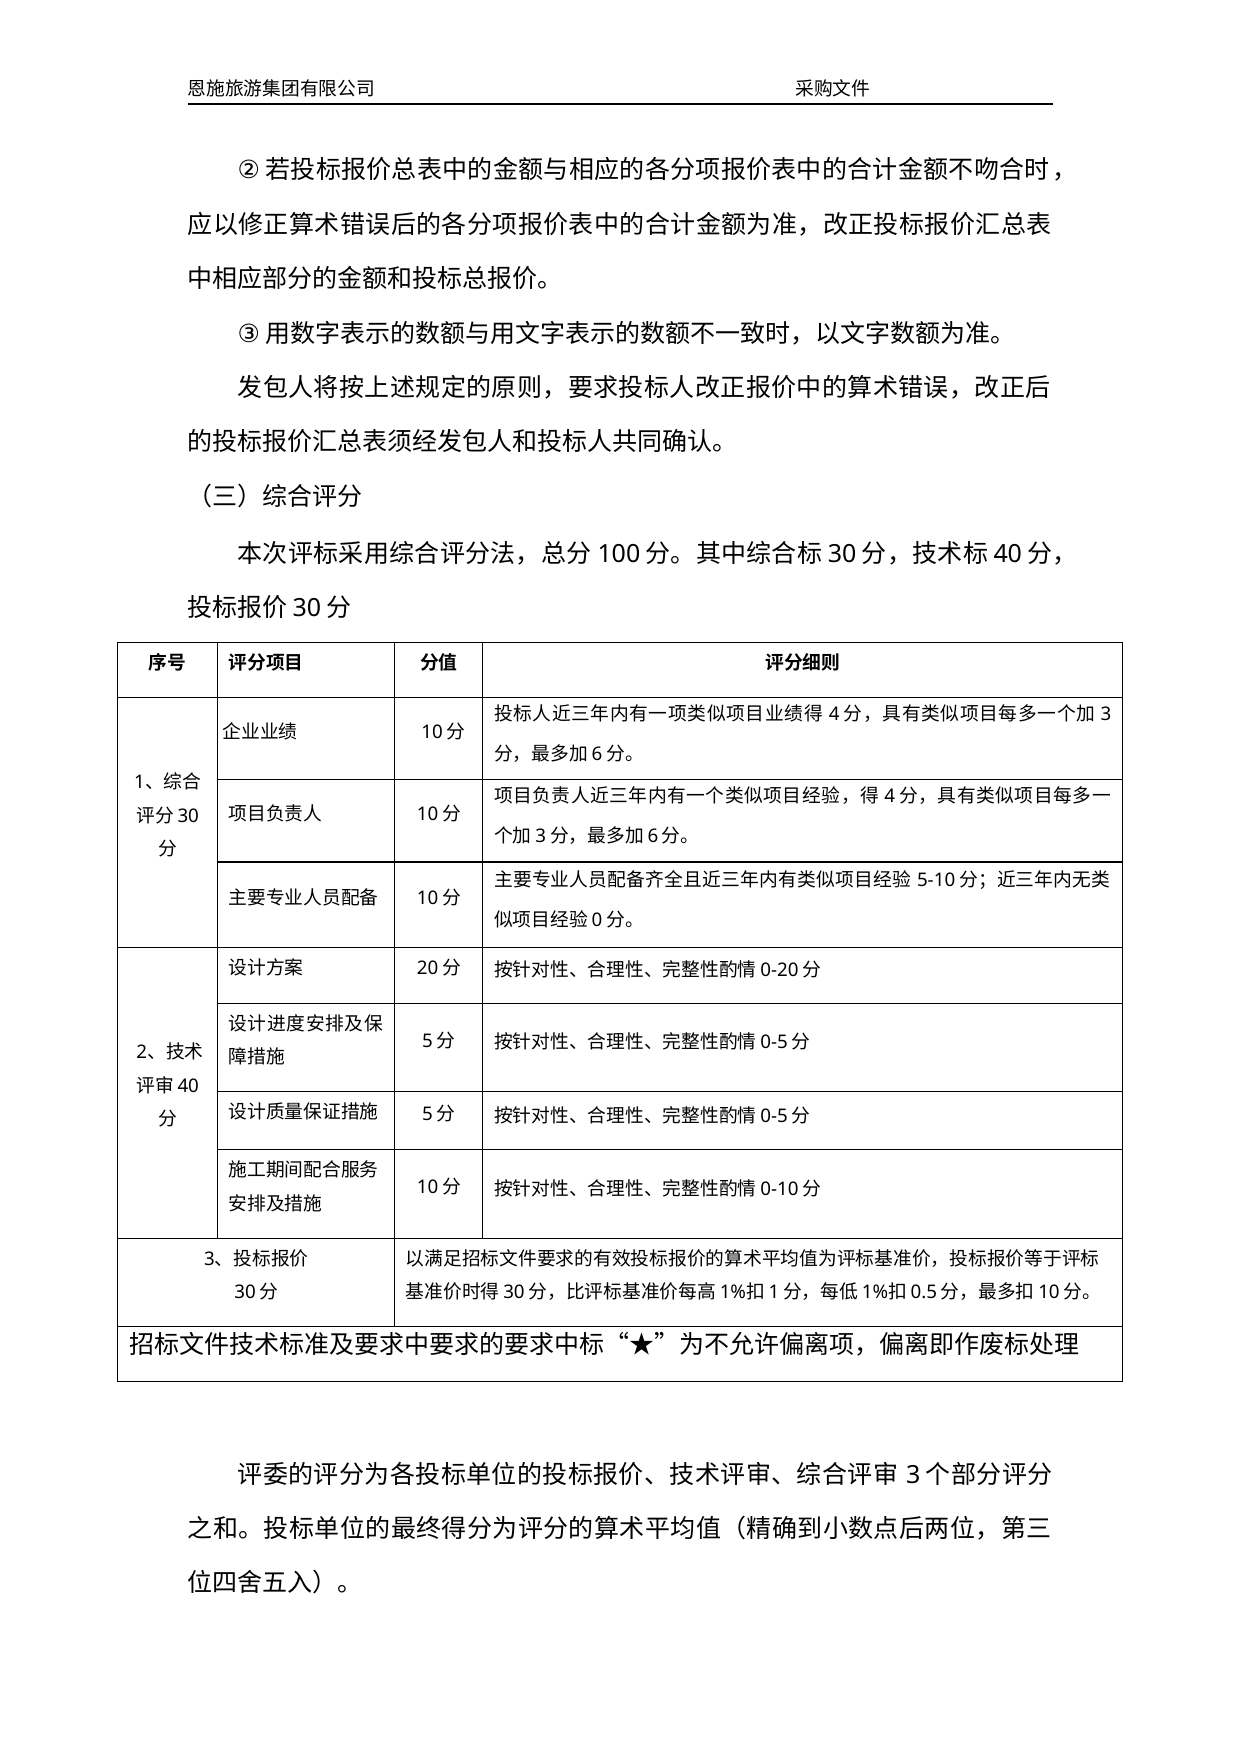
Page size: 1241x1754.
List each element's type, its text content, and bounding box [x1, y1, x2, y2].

table_cell 设计进度安排及保障措施 [218, 1004, 394, 1091]
table_cell 设计质量保证措施 [218, 1092, 394, 1149]
text （三）综合评分 [187, 476, 1053, 512]
table_cell 5分 [395, 1004, 482, 1091]
table_header 分值 [395, 643, 482, 697]
table_cell 项目负责人近三年内有一个类似项目经验，得4分，具有类似项目每多一个加3分，最多加6分。 [483, 780, 1122, 861]
text 本次评标采用综合评分法，总分100分。其中综合标30分，技术标40分，投标报价30分 [187, 533, 1053, 624]
table_header 评分项目 [218, 643, 394, 697]
table_cell 主要专业人员配备齐全且近三年内有类似项目经验5-10分；近三年内无类似项目经验0分。 [483, 863, 1122, 947]
table_cell 招标文件技术标准及要求中要求的要求中标“★”为不允许偏离项，偏离即作废标处理 [118, 1327, 1122, 1381]
table_cell 投标人近三年内有一项类似项目业绩得4分，具有类似项目每多一个加3分，最多加6分。 [483, 698, 1122, 779]
table_cell 项目负责人 [218, 780, 394, 861]
table_cell 按针对性、合理性、完整性酌情0-5分 [483, 1004, 1122, 1091]
table_cell 以满足招标文件要求的有效投标报价的算术平均值为评标基准价，投标报价等于评标基准价时得30分，比评标基准价每高1%扣1分，每低1%扣0.5分，最多扣10分。 [395, 1239, 1122, 1326]
table_cell 10分 [395, 1150, 482, 1237]
table_cell 2、技术评审40分 [118, 948, 217, 1237]
text 评委的评分为各投标单位的投标报价、技术评审、综合评审3个部分评分之和。投标单位的最终得分为评分的算术平均值（精确到小数点后两位，第三位四舍五入）。 [187, 1454, 1053, 1599]
table_cell 1、综合评分30分 [118, 698, 217, 947]
table_cell 按针对性、合理性、完整性酌情0-10分 [483, 1150, 1122, 1237]
table_cell 5分 [395, 1092, 482, 1149]
text ②若投标报价总表中的金额与相应的各分项报价表中的合计金额不吻合时，应以修正算术错误后的各分项报价表中的合计金额为准，改正投标报价汇总表中相应部分的金额和投标总报价。 [187, 150, 1053, 295]
table_cell 主要专业人员配备 [218, 863, 394, 947]
table_cell 按针对性、合理性、完整性酌情0-5分 [483, 1092, 1122, 1149]
text 发包人将按上述规定的原则，要求投标人改正报价中的算术错误，改正后的投标报价汇总表须经发包人和投标人共同确认。 [187, 367, 1053, 458]
text ③用数字表示的数额与用文字表示的数额不一致时，以文字数额为准。 [187, 313, 1053, 349]
table_header 评分细则 [483, 643, 1122, 697]
table_cell 10分 [395, 863, 482, 947]
table_cell 按针对性、合理性、完整性酌情0-20分 [483, 948, 1122, 1003]
table_cell 10分 [395, 780, 482, 861]
table_cell 施工期间配合服务安排及措施 [218, 1150, 394, 1237]
table_cell 3、投标报价 30分 [118, 1239, 394, 1326]
table_header 序号 [118, 643, 217, 697]
table_cell 企业业绩 [218, 698, 394, 779]
table_cell 20分 [395, 948, 482, 1003]
table_cell 设计方案 [218, 948, 394, 1003]
table_cell 10分 [395, 698, 482, 779]
